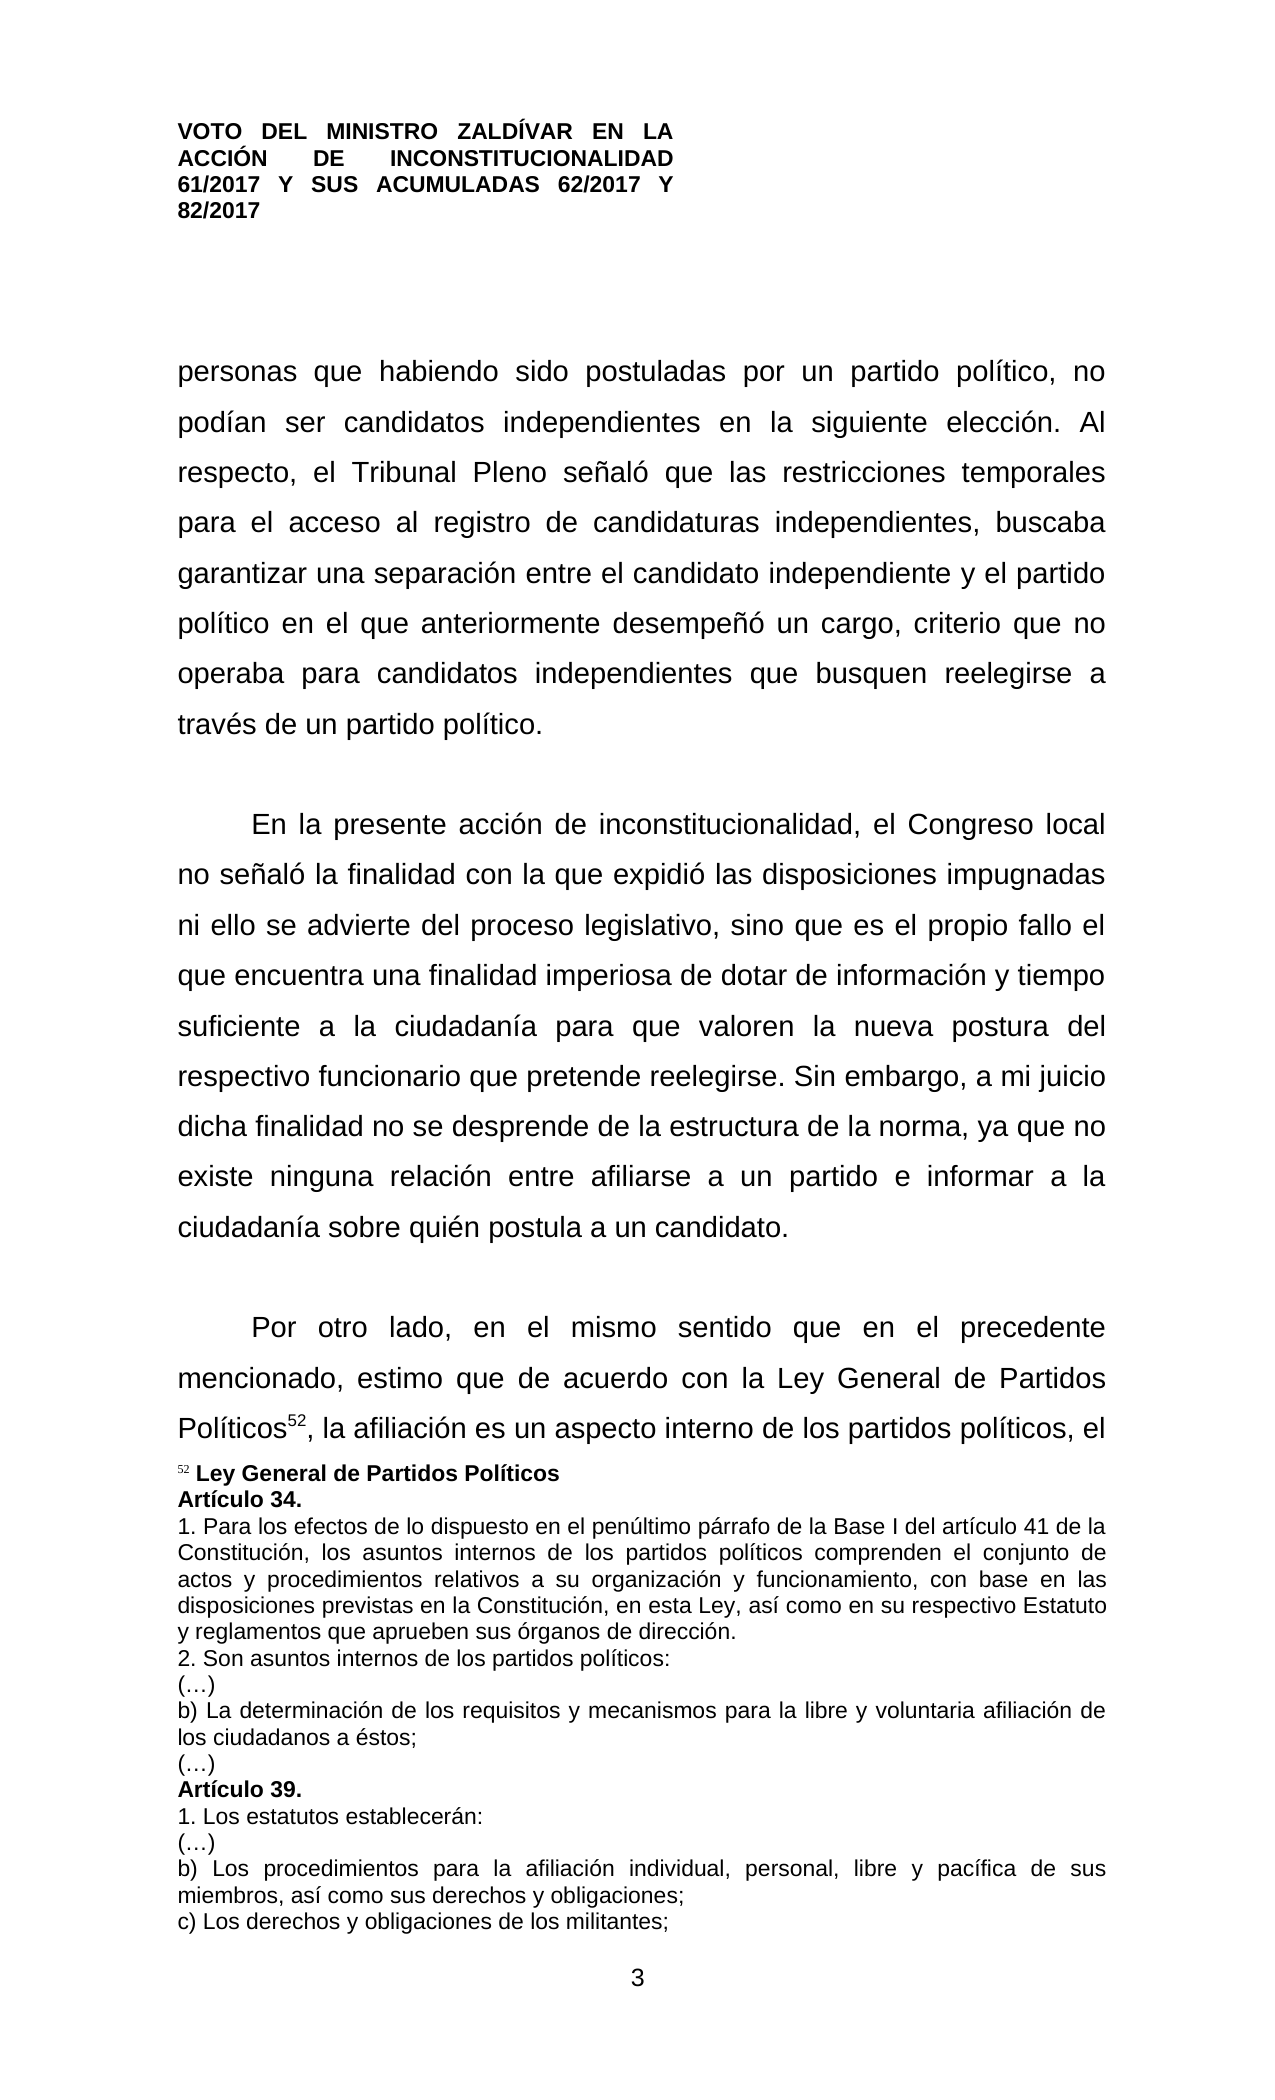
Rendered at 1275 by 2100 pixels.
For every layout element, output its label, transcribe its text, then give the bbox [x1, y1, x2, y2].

text Por otro lado, en el mismo sentido que en el precedente mencionado, estimo que de acuerdo con la Ley General de Partidos Políticos, la afiliación es un aspecto interno de los partidos políticos, el cual se encuentra contenido en sus estatutos, incluyendo los procedimientos para la afiliación individual, los derechos y obligaciones de los militantes, así como las normas y procedimientos democráticos para la postulación de sus candidatos. Por lo tanto, si una persona que haya tendido la calidad de candidato independiente busca ser reelegido a través de un régimen partidista, deberá estarse a las reglas que rijan la vida interna de los partidos políticos, por lo que si estos últimos en su normativa interior establecen que para la postulación a una candidatura la persona debe estar afiliada o no al partido, entonces le corresponderá decidir libremente sobre ésta en ejercicio de su derecho de asociación política. [177, 1310, 1107, 1444]
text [177, 354, 1107, 740]
text En la presente acción de inconstitucionalidad, el Congreso local no señaló la finalidad con la que expidió las disposiciones impugnadas ni ello se advierte del proceso legislativo, sino que es el propio fallo el que encuentra una finalidad imperiosa de dotar de información y tiempo suficiente a la ciudadanía para que valoren la nueva postura del respectivo funcionario que pretende reelegirse. Sin embargo, a mi juicio dicha finalidad no se desprende de la estructura de la norma, ya que no existe ninguna relación entre afiliarse a un partido e informar a la ciudadanía sobre quién postula a un candidato. [177, 807, 1107, 1243]
